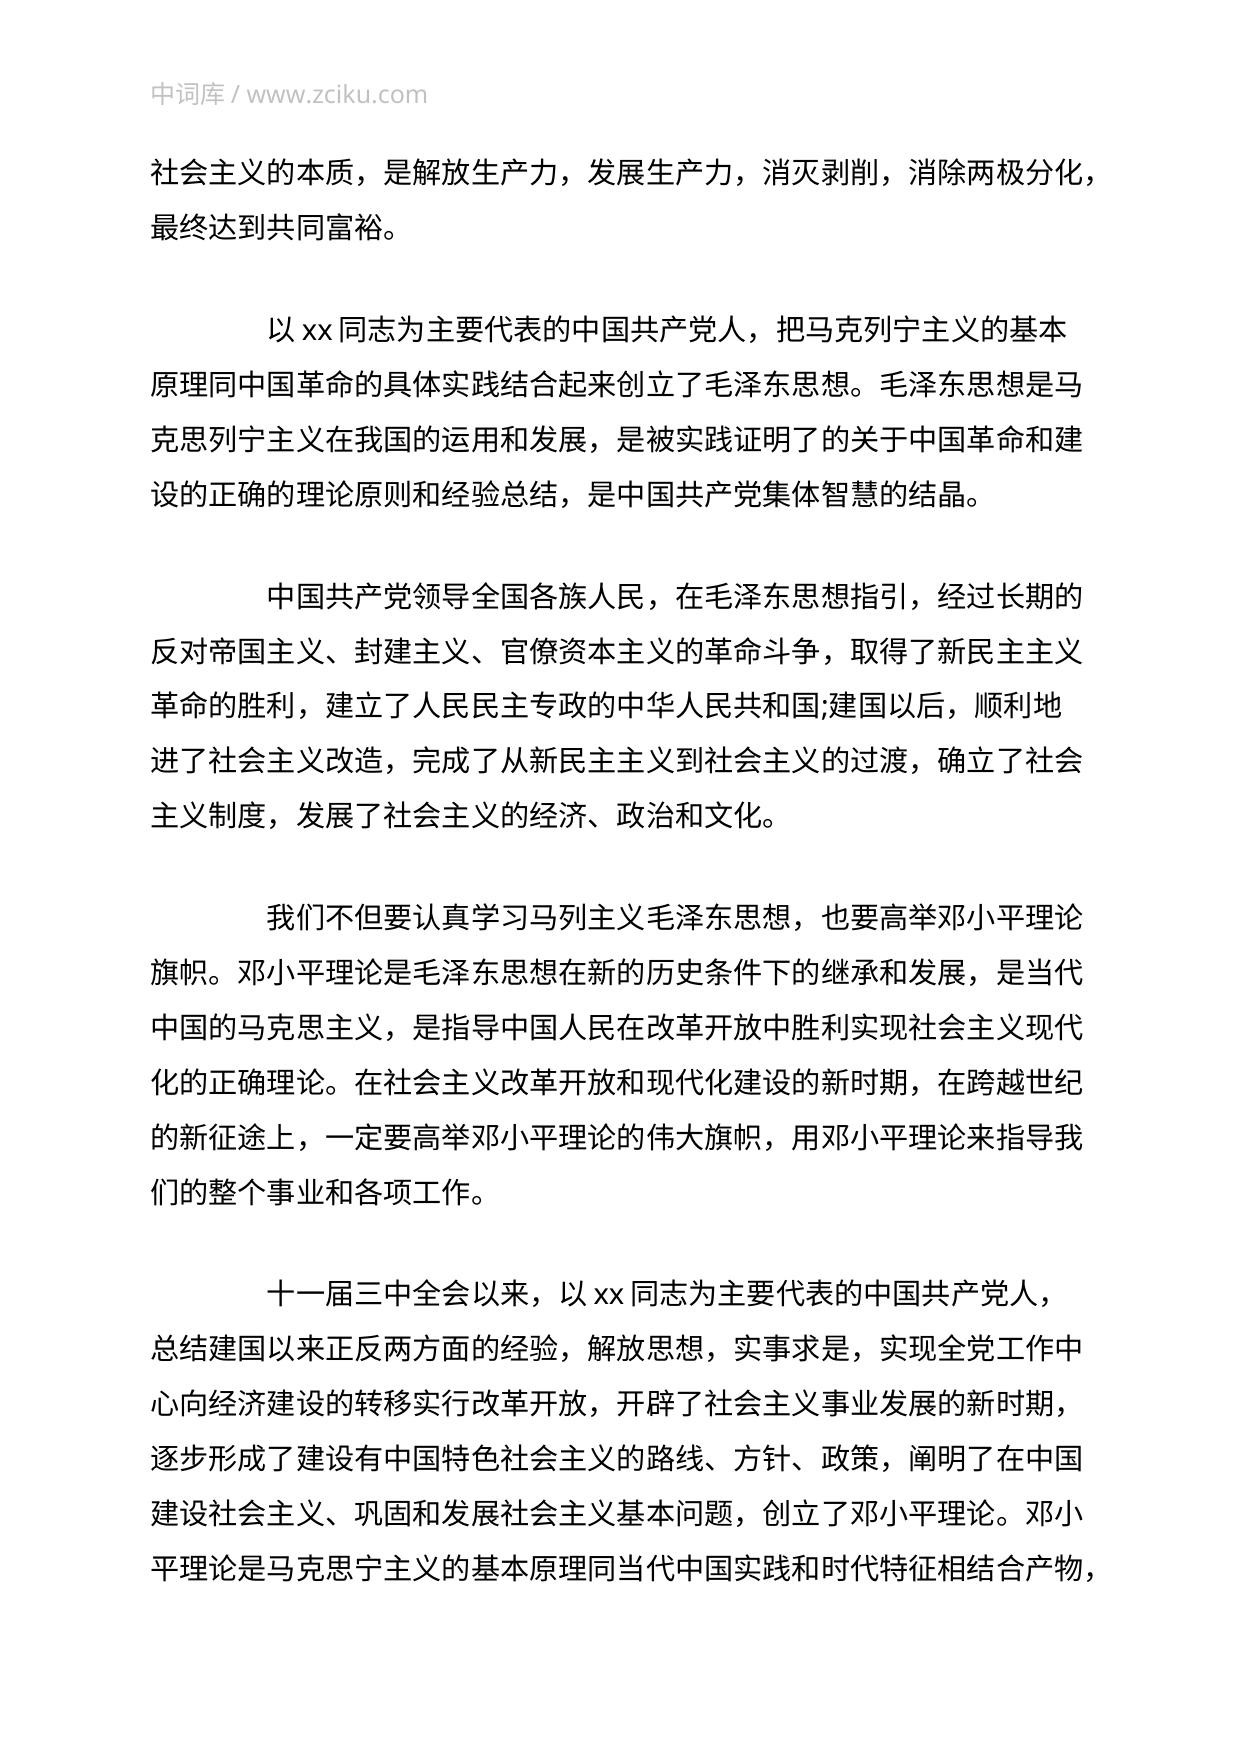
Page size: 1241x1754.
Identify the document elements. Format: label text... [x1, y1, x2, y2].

text 中国共产党领导全国各族人民，在毛泽东思想指引，经过长期的反对帝国主义、封建主义、官僚资本主义的革命斗争，取得了新民主主义革命的胜利，建立了人民民主专政的中华人民共和国;建国以后，顺利地进了社会主义改造，完成了从新民主主义到社会主义的过渡，确立了社会主义制度，发展了社会主义的经济、政治和文化。 [150, 573, 1090, 835]
text 我们不但要认真学习马列主义毛泽东思想，也要高举邓小平理论旗帜。邓小平理论是毛泽东思想在新的历史条件下的继承和发展，是当代中国的马克思主义，是指导中国人民在改革开放中胜利实现社会主义现代化的正确理论。在社会主义改革开放和现代化建设的新时期，在跨越世纪的新征途上，一定要高举邓小平理论的伟大旗帜，用邓小平理论来指导我们的整个事业和各项工作。 [150, 895, 1090, 1211]
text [150, 1271, 1090, 1588]
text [150, 150, 1090, 247]
text 以xx同志为主要代表的中国共产党人，把马克列宁主义的基本原理同中国革命的具体实践结合起来创立了毛泽东思想。毛泽东思想是马克思列宁主义在我国的运用和发展，是被实践证明了的关于中国革命和建设的正确的理论原则和经验总结，是中国共产党集体智慧的结晶。 [150, 307, 1090, 514]
